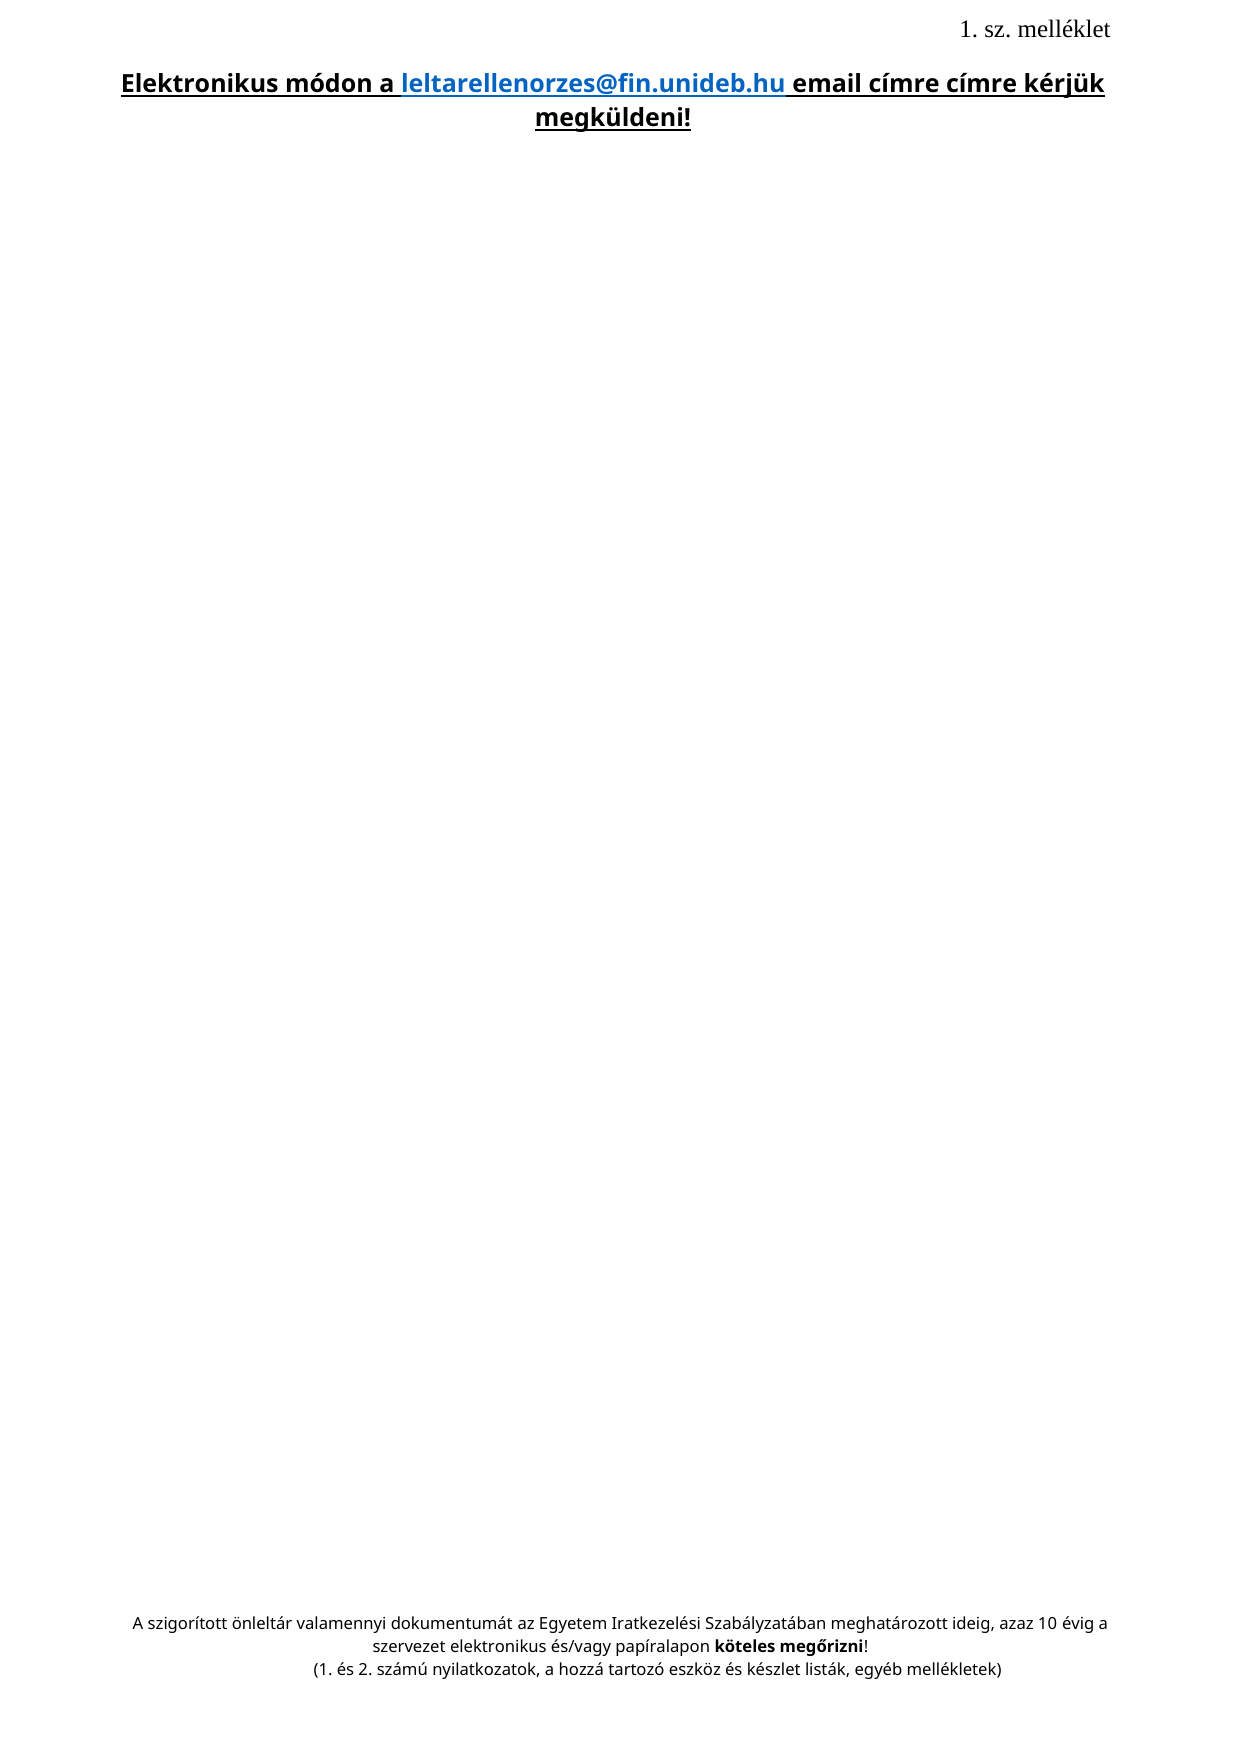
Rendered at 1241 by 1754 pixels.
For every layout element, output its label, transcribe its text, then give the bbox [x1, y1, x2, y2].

text Elektronikus módon a leltarellenorzes@fin.unideb.hu email címre címre kérjük megküldeni! [115, 66, 1110, 134]
